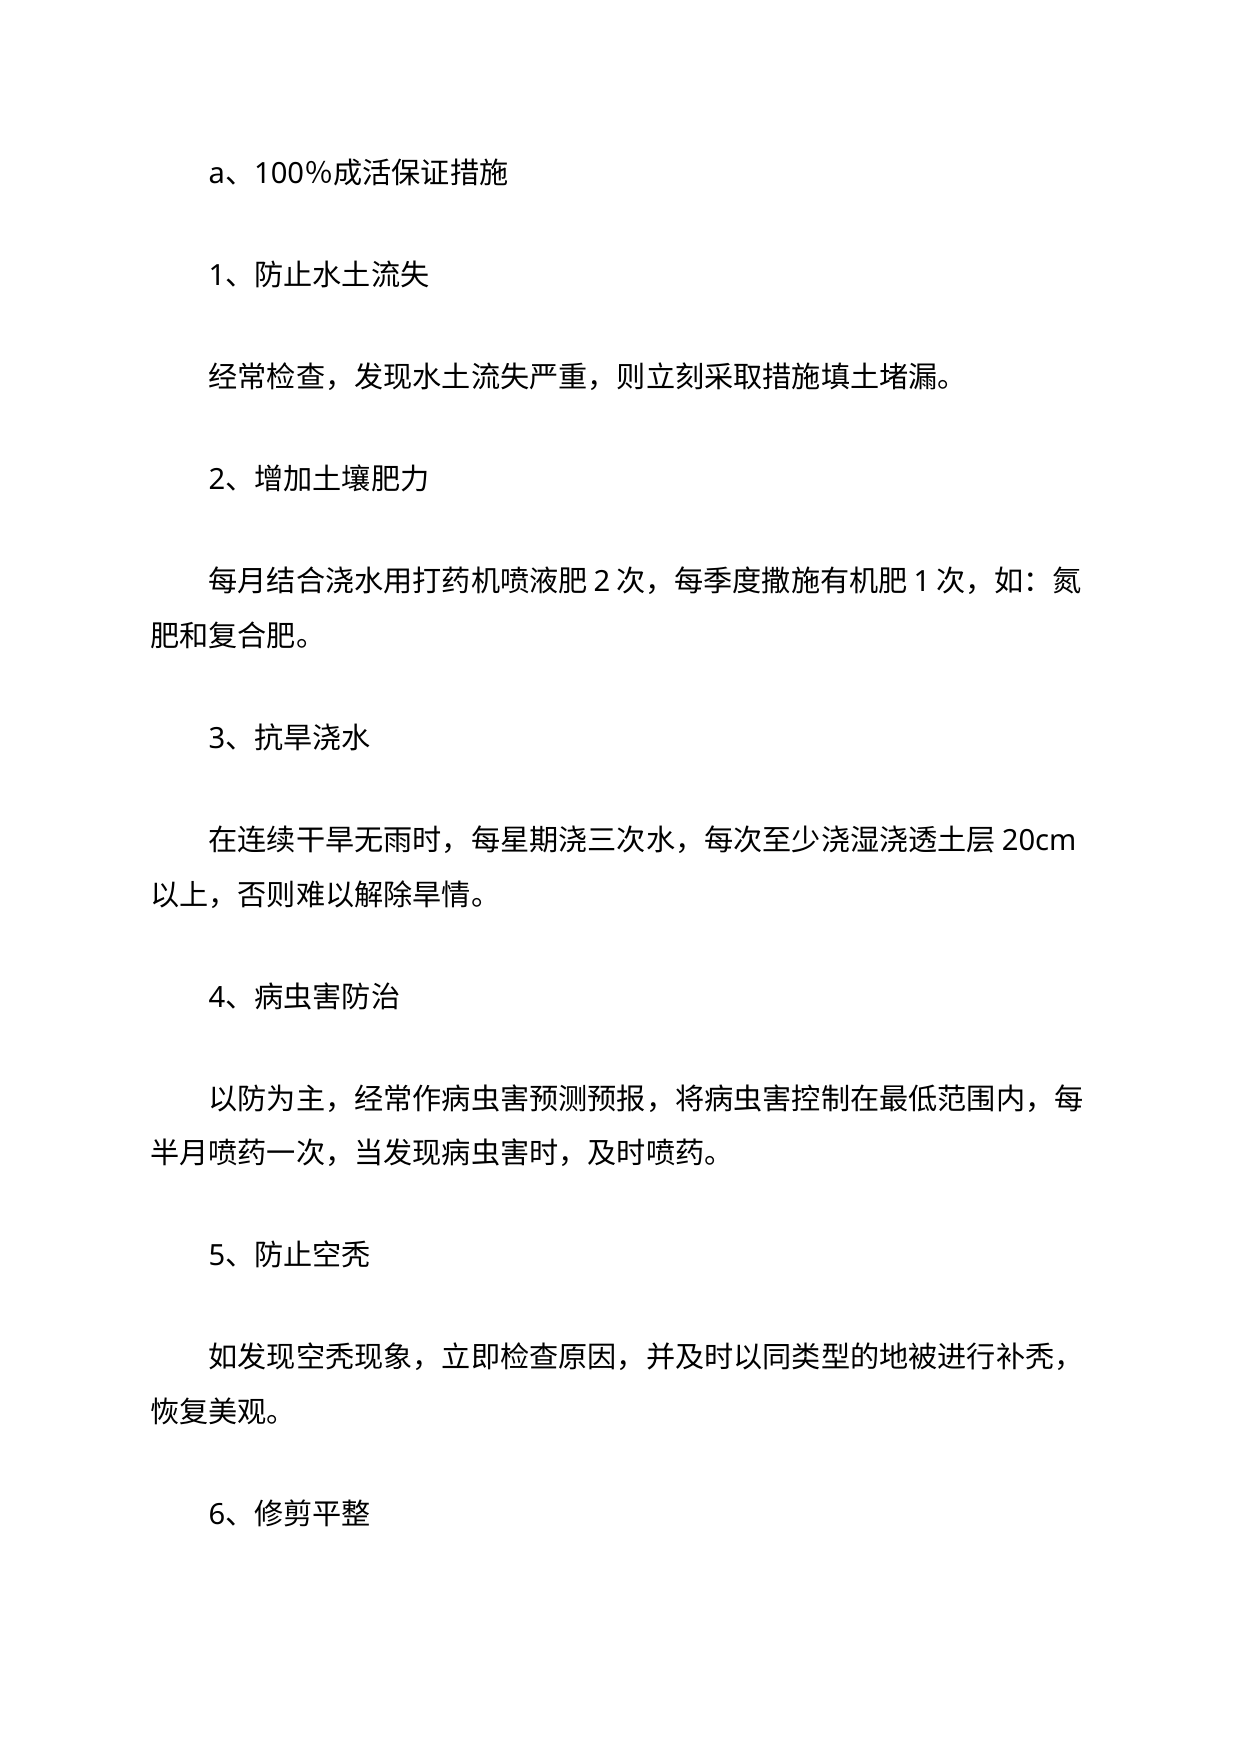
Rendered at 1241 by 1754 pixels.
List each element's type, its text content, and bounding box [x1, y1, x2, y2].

text 以防为主，经常作病虫害预测预报，将病虫害控制在最低范围内，每半月喷药一次，当发现病虫害时，及时喷药。 [150, 1075, 1090, 1172]
text 每月结合浇水用打药机喷液肥2次，每季度撒施有机肥1次，如：氮肥和复合肥。 [150, 558, 1090, 655]
text a、100％成活保证措施 [150, 150, 1090, 192]
text 如发现空秃现象，立即检查原因，并及时以同类型的地被进行补秃，恢复美观。 [150, 1334, 1090, 1431]
text 3、抗旱浇水 [150, 714, 1090, 757]
text 经常检查，发现水土流失严重，则立刻采取措施填土堵漏。 [150, 354, 1090, 396]
text 1、防止水土流失 [150, 252, 1090, 294]
text 5、防止空秃 [150, 1232, 1090, 1274]
text 在连续干旱无雨时，每星期浇三次水，每次至少浇湿浇透土层20cm以上，否则难以解除旱情。 [150, 816, 1090, 914]
text 2、增加土壤肥力 [150, 456, 1090, 498]
text 6、修剪平整 [150, 1491, 1090, 1533]
text 4、病虫害防治 [150, 973, 1090, 1016]
